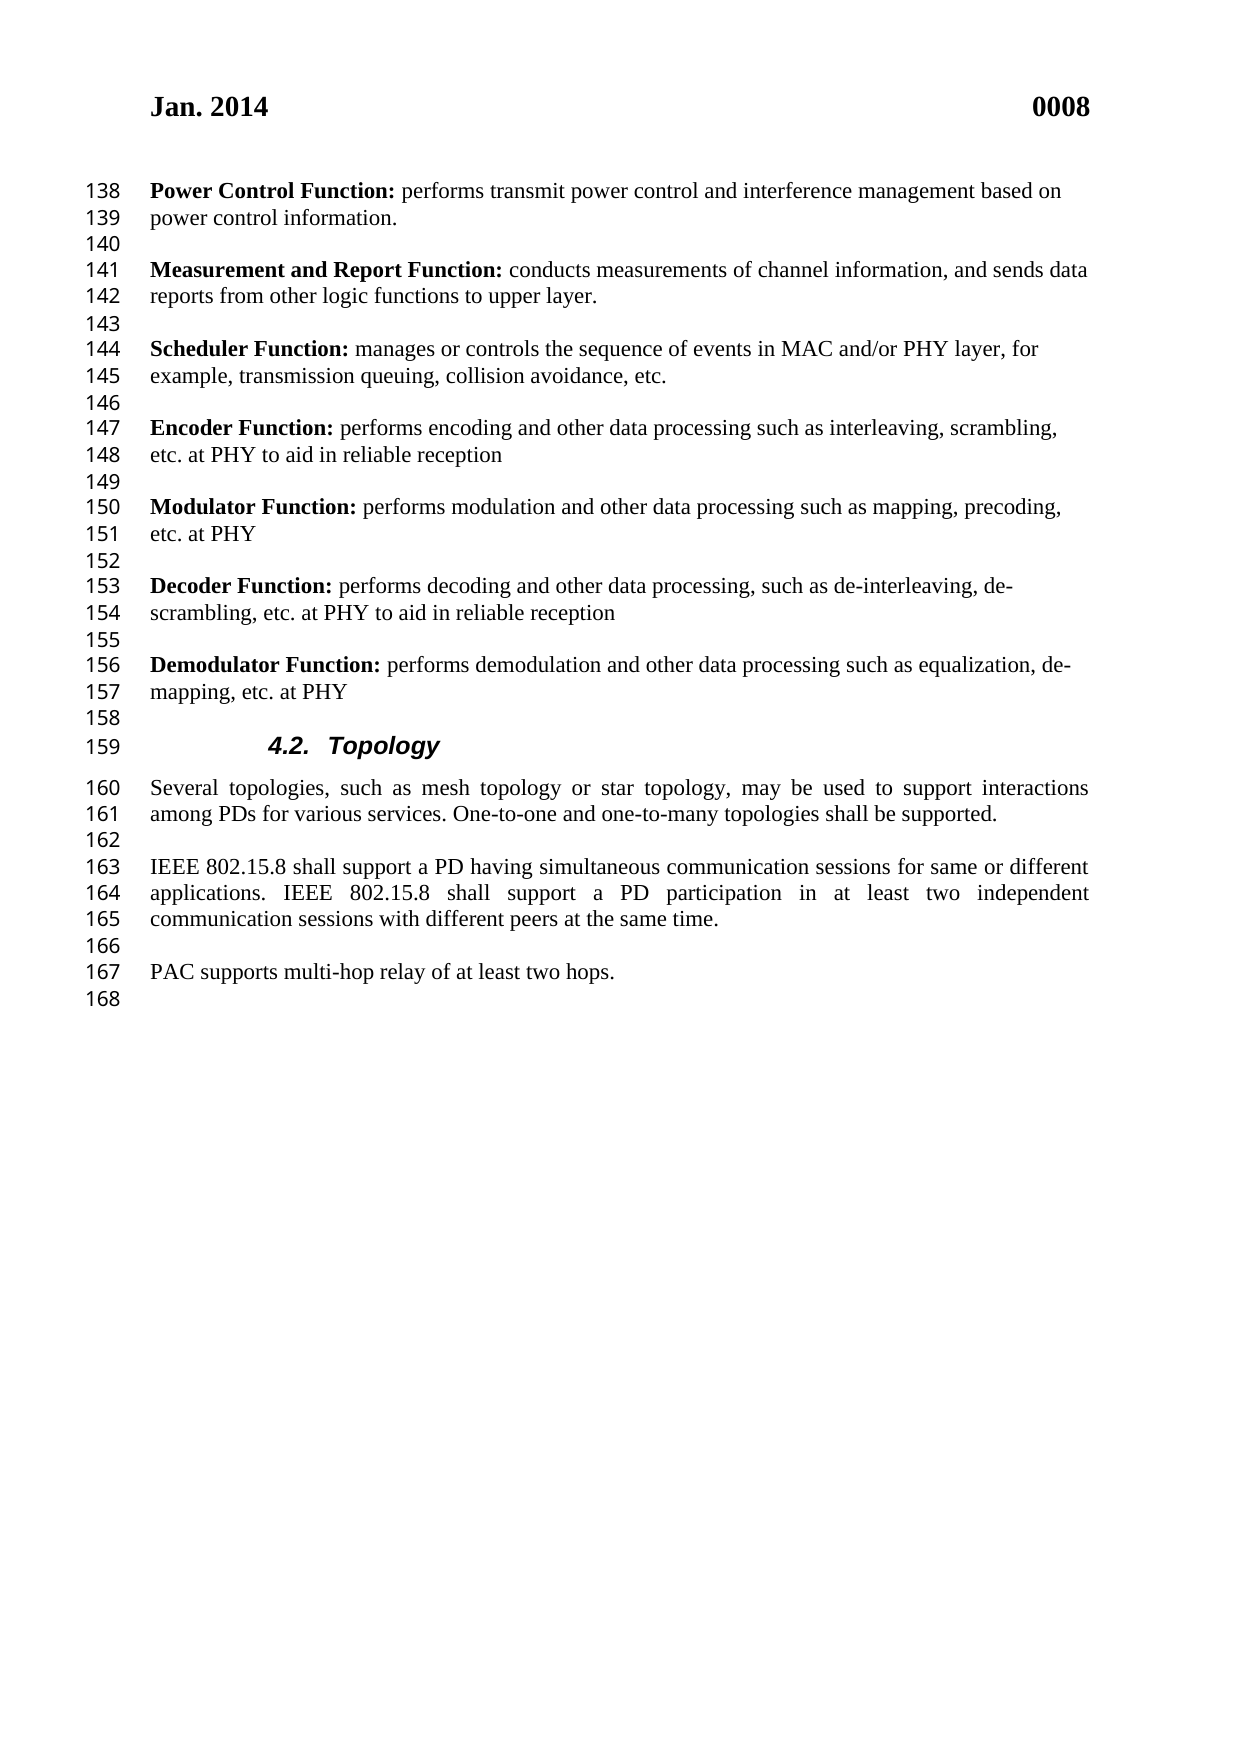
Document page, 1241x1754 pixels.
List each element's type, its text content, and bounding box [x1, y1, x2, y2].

subtitle Topology [268, 731, 1090, 759]
text Scheduler Function: manages or controls the sequence of events in MAC and/or PHY layer, for example, transmission queuing, collision avoidance, etc. [150, 335, 1090, 388]
text PAC at least two hops. [150, 958, 1090, 984]
text IEEE 802.15.8 shall support a PD having simultaneous communication sessions for same or different applications. IEEE 802.15.8 shall support a PD participation in at least two independent communications with different peers at the same time. [150, 853, 1090, 932]
text Modulator Function: performs modulation and other data processing such as mapping, precoding, etc. at PHY [150, 493, 1090, 546]
text Demodulator Function: performs demodulation and other data processing such as equalization, de-mapping, etc. at PHY [150, 652, 1090, 704]
text Encoder Function: performs encoding and other data processing such as interleaving, scrambling, etc. at PHY to aid in reliable reception [150, 414, 1090, 467]
text Measurement and Report Function: conducts measurements of channel, and sends data reports from other logic functions to layer. [150, 256, 1090, 309]
text Power Control Function: performs transmit power control and interference management based on power control information. [150, 177, 1090, 230]
text Decoder Function: performs decoding and other data processing, such as de-interleaving, de-scrambling, etc. at PHY to aid in reliable reception [150, 572, 1090, 625]
